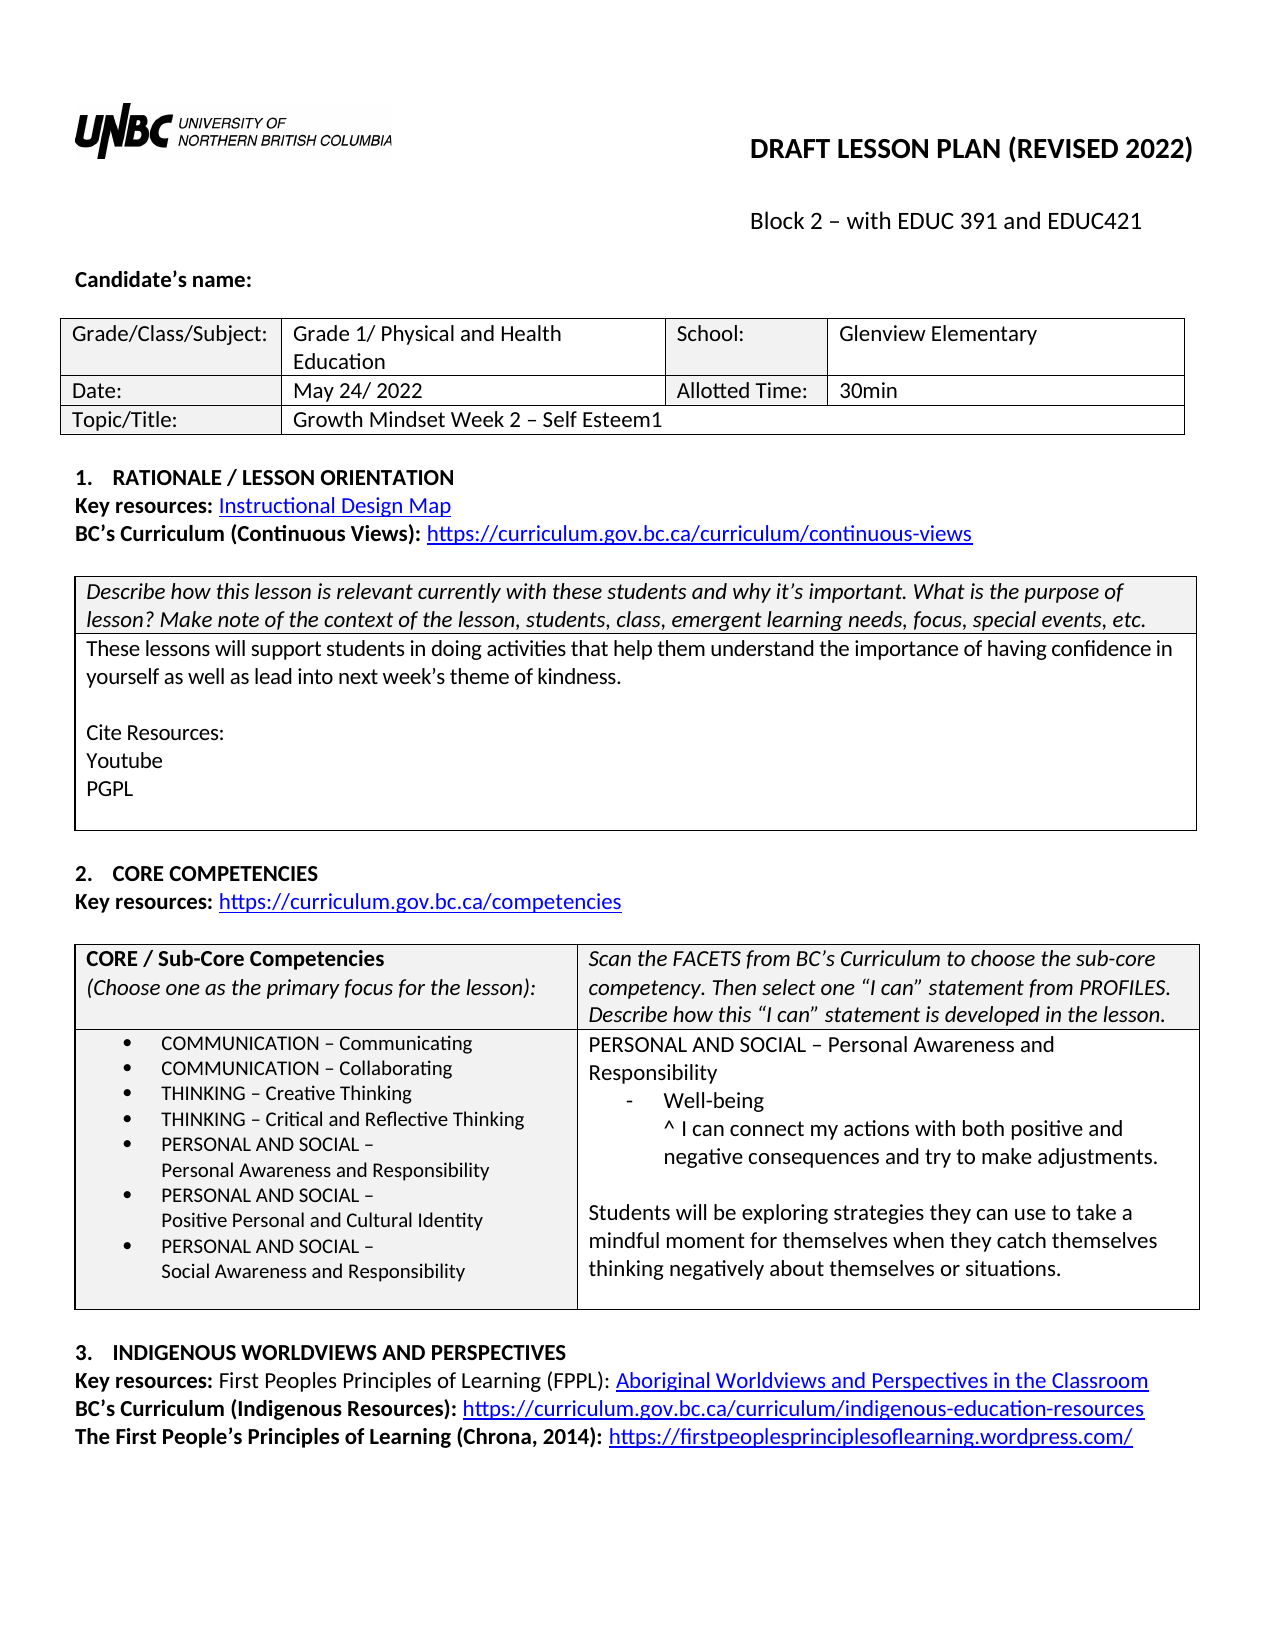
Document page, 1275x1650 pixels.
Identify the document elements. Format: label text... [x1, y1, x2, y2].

table_header School: [666, 319, 827, 375]
text Key resources: First Peoples Principles of Learning (FPPL): Aboriginal Worldviews and Perspectives in the Classroom [75, 1366, 1200, 1394]
table_header Describe how this lesson is relevant currently with these students and why it’s important. What is the purpose of lesson? Make note of the context of the lesson, students, class, emergent learning needs, focus, special events, etc. [76, 577, 1196, 633]
text DRAFT LESSON PLAN (REVISED 2022) Block 2 – with EDUC 391 and EDUC421 [75, 104, 1200, 237]
text Candidate’s name: [75, 265, 1200, 293]
picture [75, 103, 392, 159]
table_cell These lessons will support students in doing activities that help them understand the importance of having confidence in yourself as well as lead into next week’s theme of kindness. Cite Resources: Youtube PGPL [76, 634, 1196, 830]
text Key resources: https://curriculum.gov.bc.ca/competencies [75, 887, 1200, 916]
table_cell 30min [828, 376, 1184, 404]
table_cell Topic/Title: [61, 406, 281, 433]
table_cell PERSONAL AND SOCIAL – Personal Awareness and Responsibility Well-being ^ I can connect my actions with both positive and negative consequences and try to make adjustments. Students will be exploring strategies they can use to take a mindful moment for themselves when they catch themselves thinking negatively about themselves or situations. [578, 1030, 1199, 1309]
table_header Grade/Class/Subject: [61, 319, 281, 375]
table_cell May 24/ 2022 [282, 376, 665, 404]
list RATIONALE / LESSON ORIENTATION [75, 463, 1200, 491]
table_header Scan the FACETS from BC’s Curriculum to choose the sub-core competency. Then select one “I can” statement from PROFILES. Describe how this “I can” statement is developed in the lesson. [578, 945, 1199, 1029]
list INDIGENOUS WORLDVIEWS AND PERSPECTIVES [75, 1338, 1200, 1366]
text BC’s Curriculum (Continuous Views): https://curriculum.gov.bc.ca/curriculum/continuous-views [75, 519, 1200, 547]
text The First People’s Principles of Learning (Chrona, 2014): https://firstpeoplesprinciplesoflearning.wordpress.com/ [75, 1422, 1200, 1450]
table_cell Growth Mindset Week 2 – Self Esteem1 [282, 406, 1184, 433]
table_cell COMMUNICATION – Communicating COMMUNICATION – Collaborating THINKING – Creative Thinking THINKING – Critical and Reflective Thinking PERSONAL AND SOCIAL – Personal Awareness and Responsibility PERSONAL AND SOCIAL – Positive Personal and Cultural Identity PERSONAL AND SOCIAL – Social Awareness and Responsibility [76, 1030, 577, 1309]
list CORE COMPETENCIES [75, 859, 1200, 887]
text Key resources: Instructional Design Map [75, 491, 1200, 519]
text BC’s Curriculum (Indigenous Resources): https://curriculum.gov.bc.ca/curriculum/indigenous-education-resources [75, 1394, 1200, 1422]
table_cell Allotted Time: [666, 376, 827, 404]
table_cell Date: [61, 376, 281, 404]
table_header Glenview Elementary [828, 319, 1184, 375]
table_header Grade 1/ Physical and Health Education [282, 319, 665, 375]
table_header CORE / Sub-Core Competencies (Choose one as the primary focus for the lesson): [76, 945, 577, 1029]
